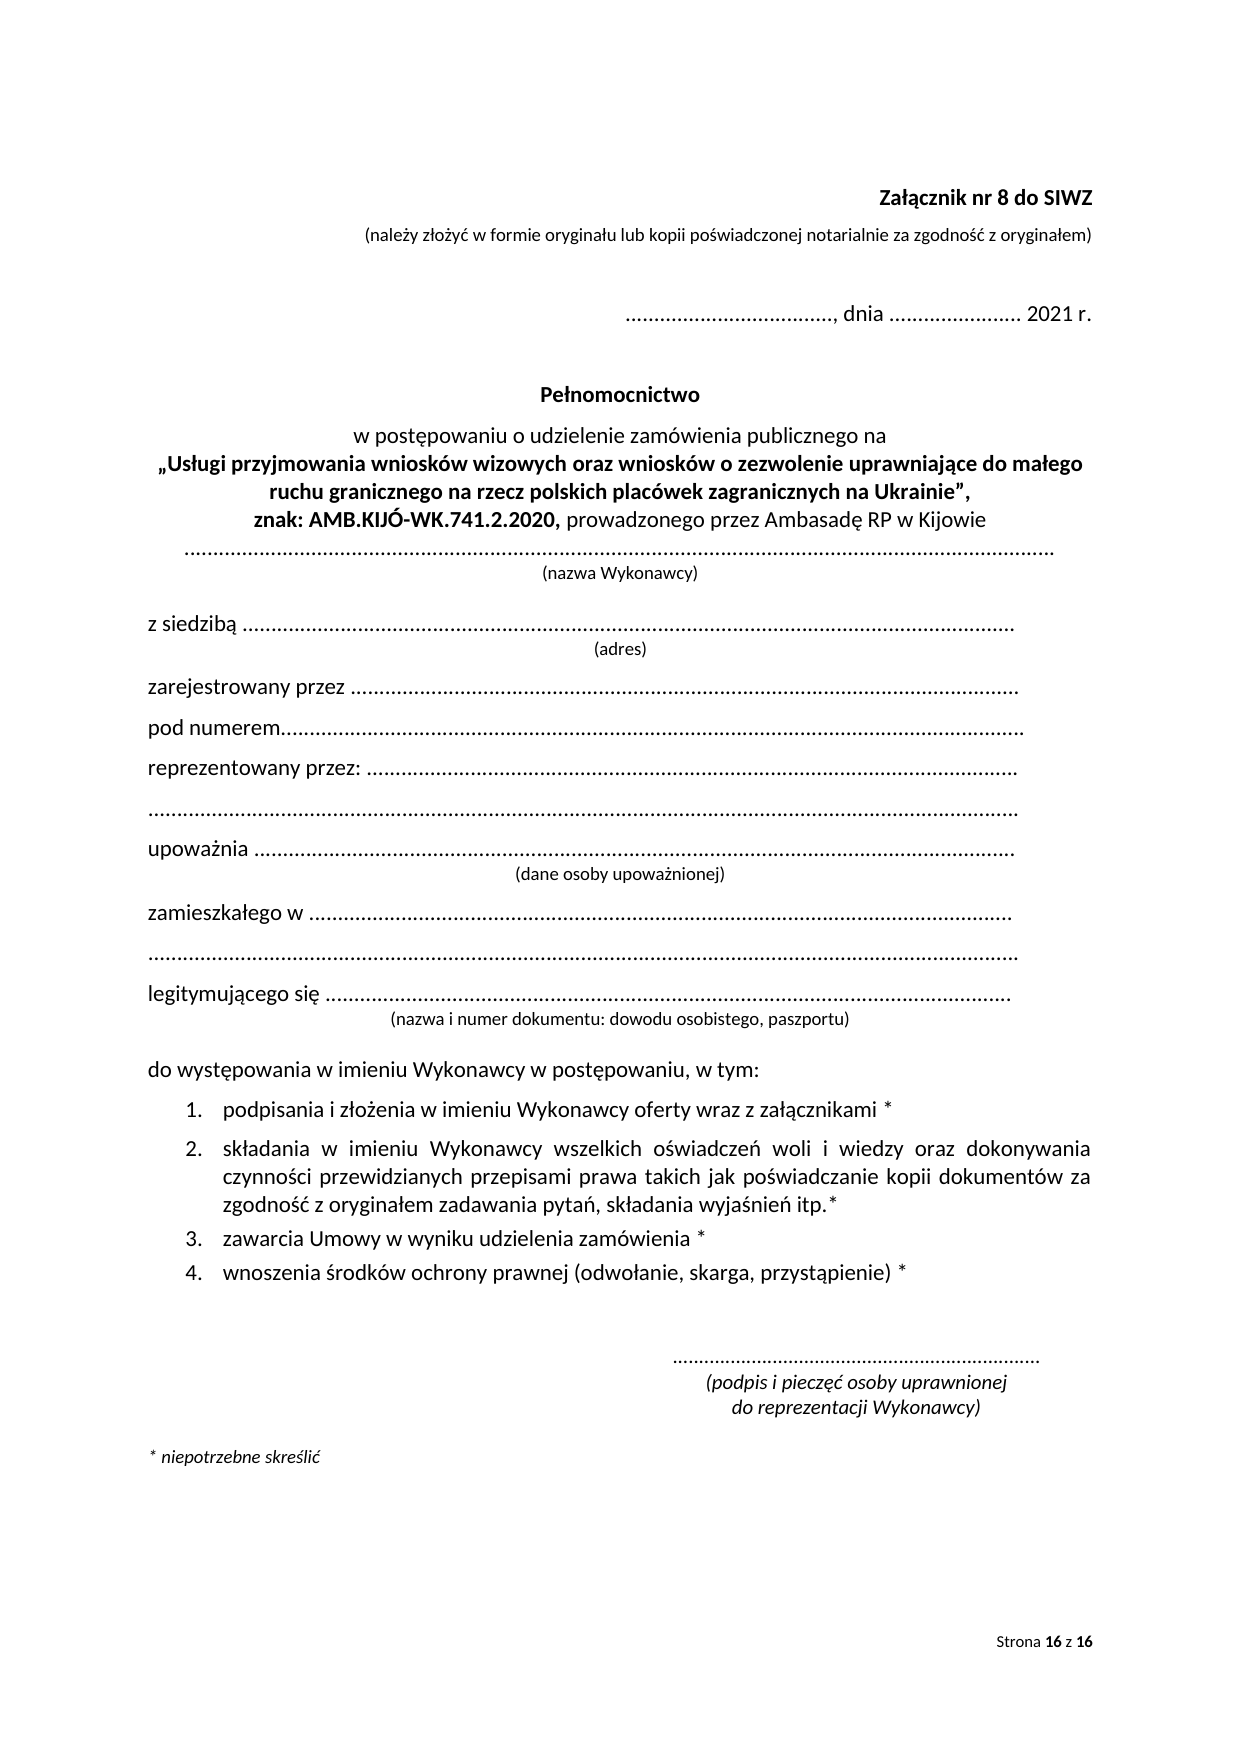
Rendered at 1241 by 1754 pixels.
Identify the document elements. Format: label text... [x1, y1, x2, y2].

text pod numerem................................................................................................................................. [148, 713, 1093, 741]
text „Usługi przyjmowania wniosków wizowych oraz wniosków o zezwolenie uprawniające do małego ruchu granicznego na rzecz polskich placówek zagranicznych na Ukrainie”, [148, 449, 1093, 505]
list zawarcia Umowy w wyniku udzielenia zamówienia * [185, 1224, 1093, 1252]
text z siedzibą ...................................................................................................................................... [148, 609, 1093, 637]
text (adres) [148, 637, 1093, 660]
text (nazwa Wykonawcy) [148, 561, 1093, 584]
text w postępowaniu o udzielenie zamówienia publicznego na [148, 421, 1093, 449]
text Załącznik nr 8 do SIWZ [148, 183, 1093, 211]
text (podpis i pieczęć osoby uprawnionej [620, 1369, 1093, 1394]
text ....................................................................................................................................................... [148, 794, 1093, 822]
text Pełnomocnictwo [148, 381, 1093, 408]
text reprezentowany przez: ................................................................................................................. [148, 753, 1093, 782]
text (dane osoby upoważnionej) [148, 863, 1093, 886]
text (należy złożyć w formie oryginału lub kopii poświadczonej notarialnie za zgodność z oryginałem) [148, 223, 1093, 246]
text * niepotrzebne skreślić [148, 1445, 1093, 1468]
text ...................................................................... [620, 1344, 1093, 1369]
text zamieszkałego w .......................................................................................................................... [148, 898, 1093, 926]
text ....................................................................................................................................................... [148, 533, 1093, 561]
text znak: AMB.KIJÓ-WK.741.2.2020, prowadzonego przez Ambasadę RP w Kijowie [148, 505, 1093, 533]
text do występowania w imieniu Wykonawcy w postępowaniu, w tym: [148, 1055, 1093, 1083]
text ....................................................................................................................................................... [148, 938, 1093, 967]
text ...................................., dnia ....................... 2021 r. [148, 299, 1093, 327]
text (nazwa i numer dokumentu: dowodu osobistego, paszportu) [148, 1007, 1093, 1030]
text do reprezentacji Wykonawcy) [620, 1394, 1093, 1420]
text zarejestrowany przez .................................................................................................................... [148, 672, 1093, 701]
list składania w imieniu Wykonawcy wszelkich oświadczeń woli i wiedzy oraz dokonywania czynności przewidzianych przepisami prawa takich jak poświadczanie kopii dokumentów za zgodność z oryginałem zadawania pytań, składania wyjaśnień itp.* [185, 1134, 1093, 1218]
text legitymującego się ....................................................................................................................... [148, 979, 1093, 1007]
text upoważnia .................................................................................................................................... [148, 834, 1093, 863]
list podpisania i złożenia w imieniu Wykonawcy oferty wraz z załącznikami * [185, 1096, 1093, 1123]
list wnoszenia środków ochrony prawnej (odwołanie, skarga, przystąpienie) * [185, 1258, 1093, 1287]
